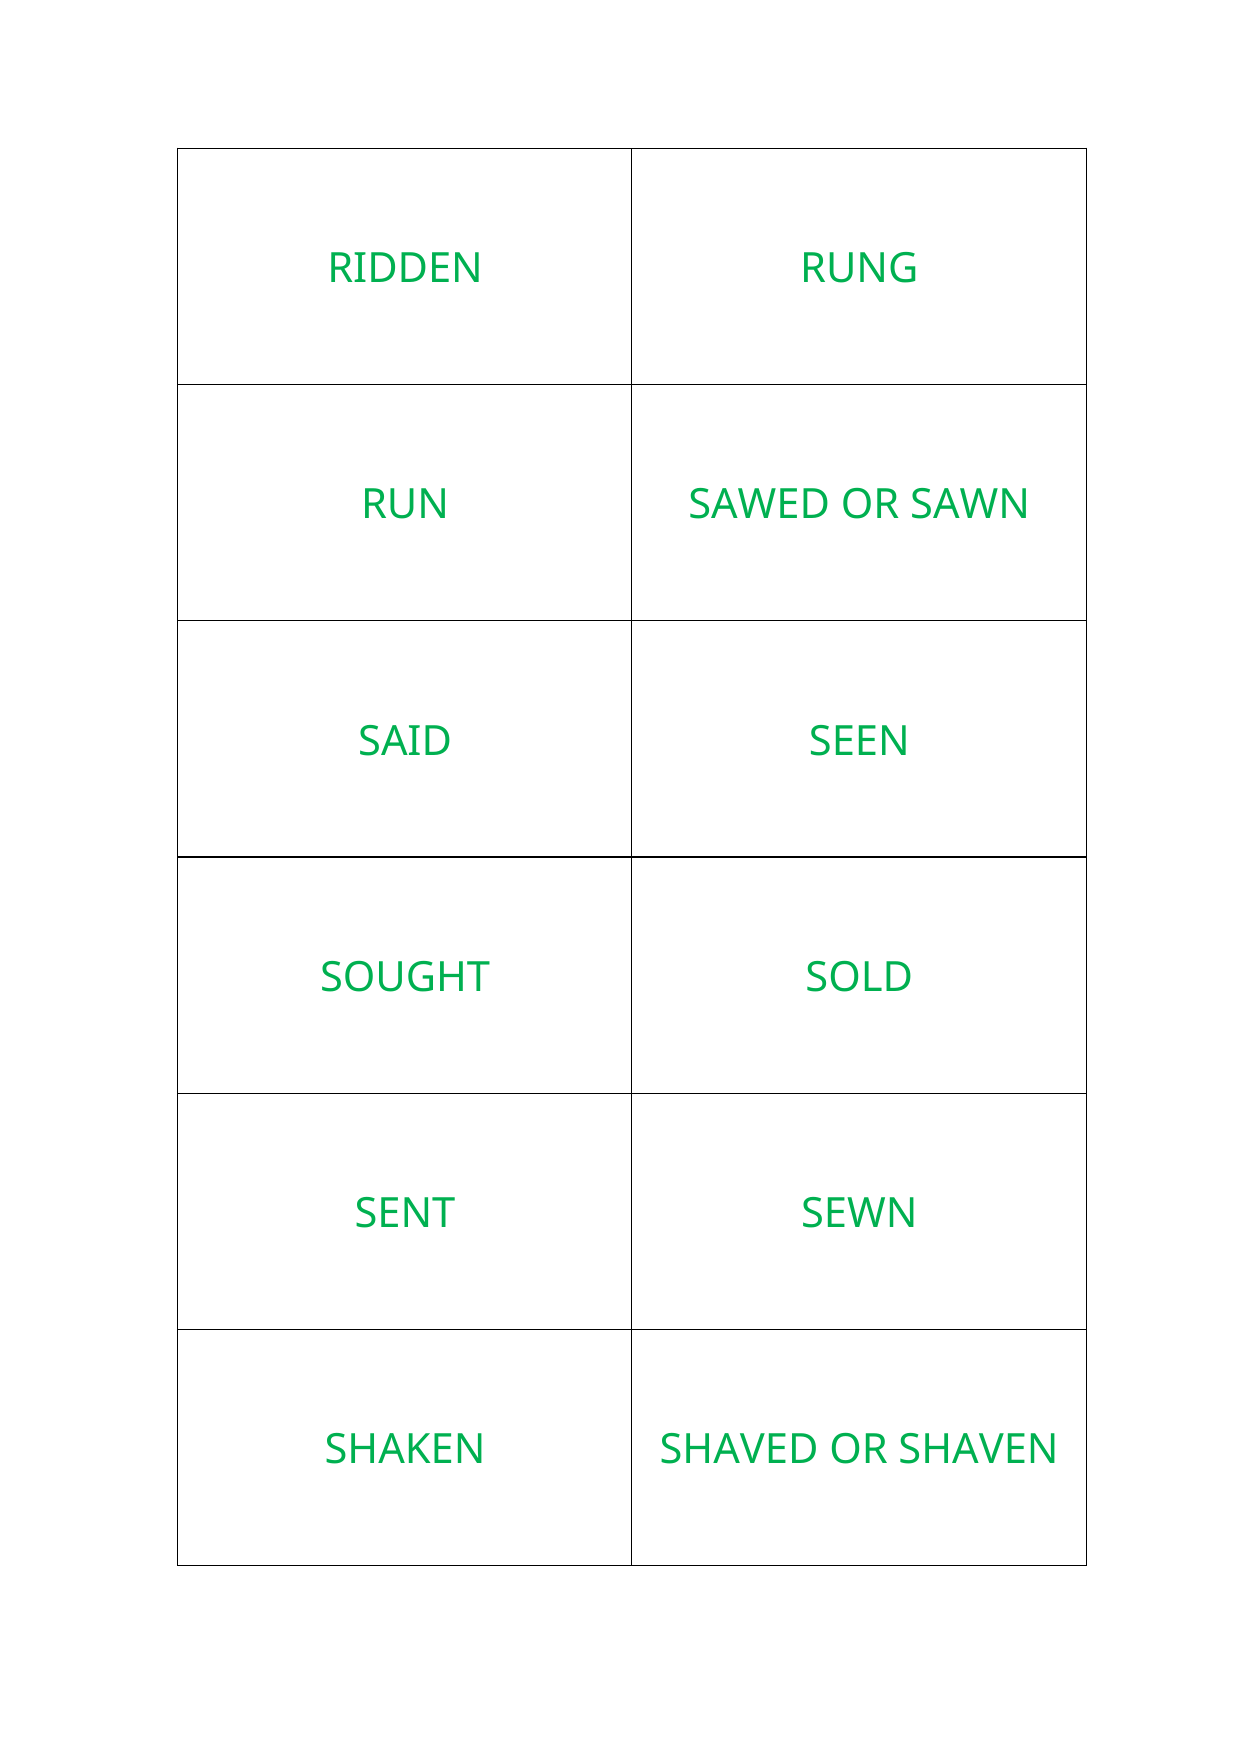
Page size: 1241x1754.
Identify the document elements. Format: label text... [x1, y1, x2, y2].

table_cell SENT [178, 1094, 631, 1329]
table_cell RIDDEN [178, 149, 631, 384]
table_cell SEEN [632, 621, 1086, 856]
table_cell SAWED OR SAWN [632, 385, 1086, 620]
table_cell SEWN [632, 1094, 1086, 1329]
table_cell SHAKEN [178, 1330, 631, 1565]
table_cell SHAVED OR SHAVEN [632, 1330, 1086, 1565]
table_cell SAID [178, 621, 631, 856]
table_cell RUN [178, 385, 631, 620]
table_cell SOLD [632, 858, 1086, 1093]
table_cell SOUGHT [178, 858, 631, 1093]
table_cell RUNG [632, 149, 1086, 384]
